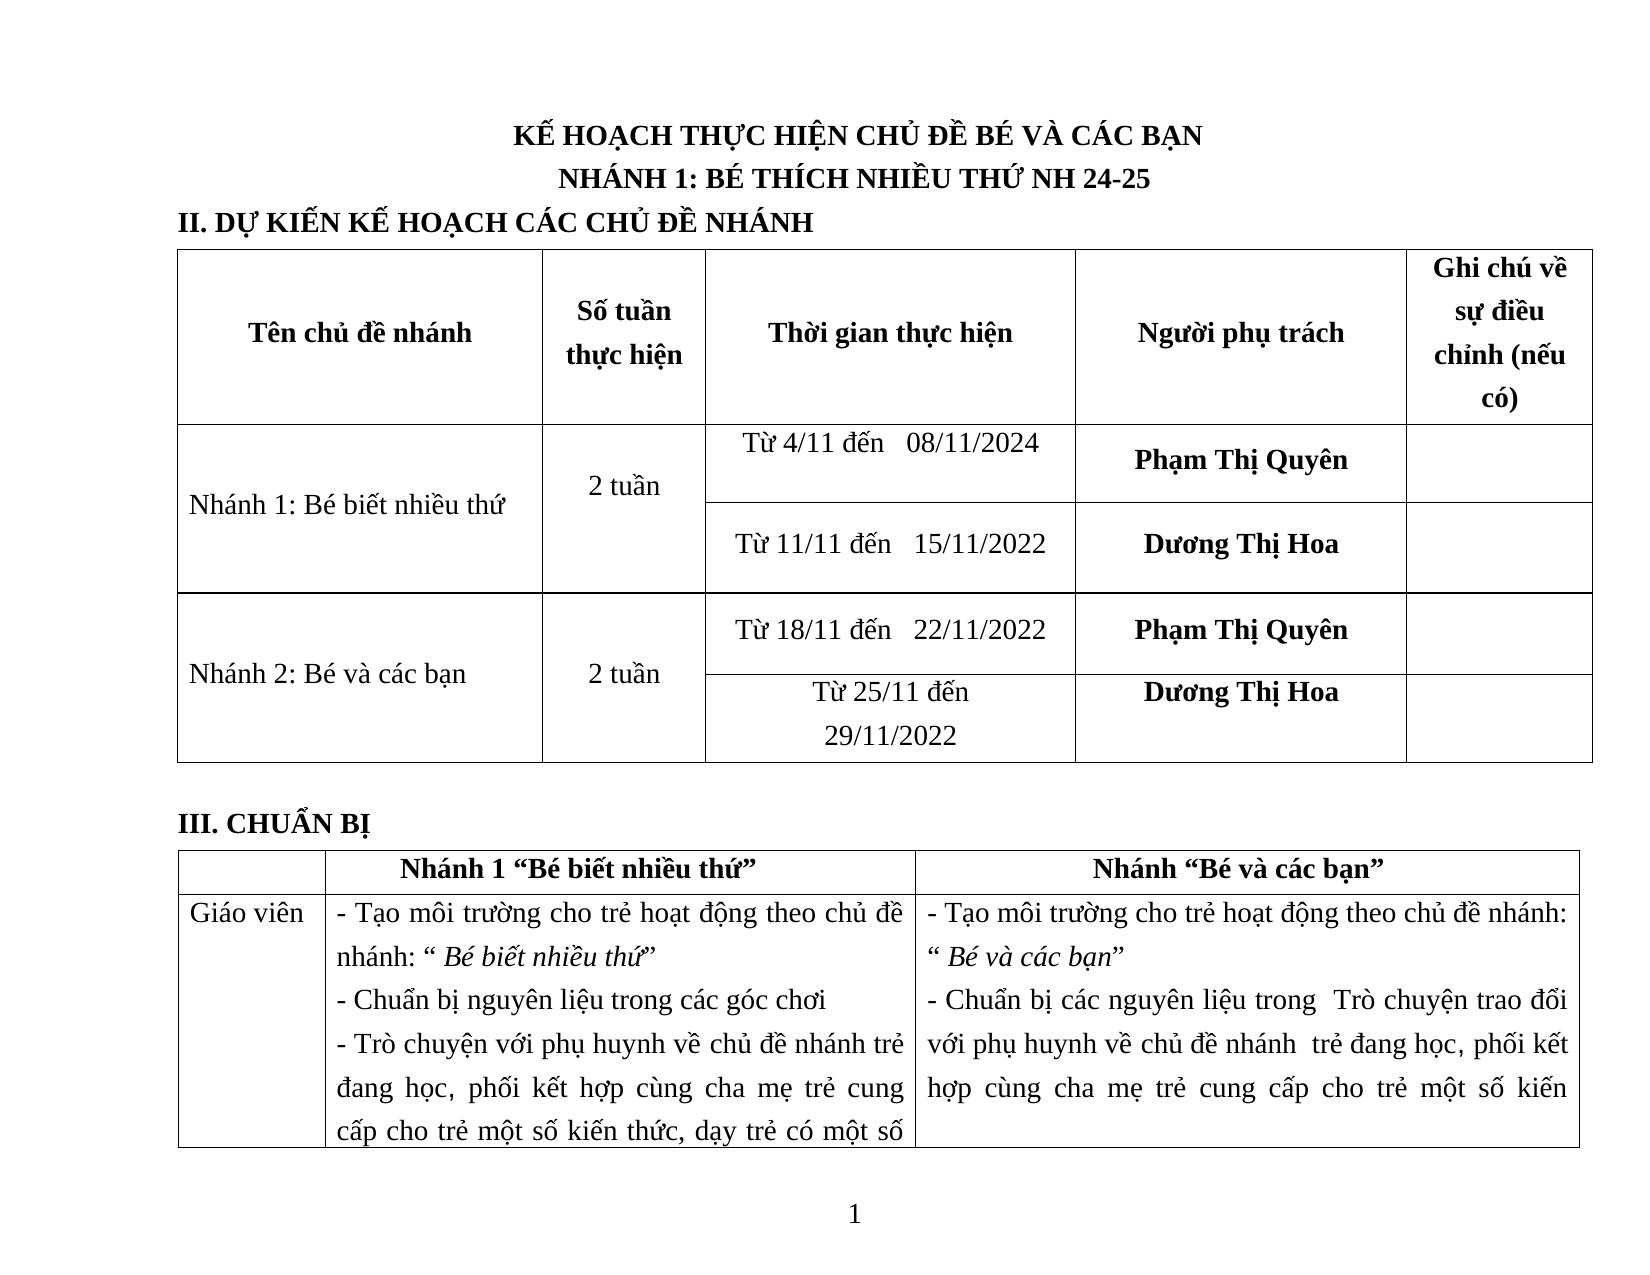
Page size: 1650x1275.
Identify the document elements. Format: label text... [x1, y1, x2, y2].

table_cell [1407, 425, 1592, 502]
table_cell Từ 4/11 đến 08/11/2024 [706, 425, 1075, 502]
table_cell 2 tuần [543, 594, 705, 762]
table_cell Dương Thị Hoa [1076, 503, 1406, 592]
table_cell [326, 895, 915, 1147]
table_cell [916, 895, 1579, 1147]
table_header Thời gian thực hiện [706, 250, 1075, 424]
text II. DỰ KIẾN KẾ HOẠCH CÁC CHỦ ĐỀ NHÁNH [177, 205, 1532, 239]
table_header Nhánh 1 “Bé biết nhiều thứ” [326, 851, 915, 894]
table_cell Nhánh 1: Bé biết nhiều thứ [178, 425, 542, 592]
table_header Ghi chú về sự điều chỉnh (nếu có) [1407, 250, 1592, 424]
table_cell Nhánh 2: Bé và các bạn [178, 594, 542, 762]
text KẾ HOẠCH THỰC HIỆN CHỦ ĐỀ BÉ VÀ CÁC BẠN [177, 118, 1532, 152]
table_cell Dương Thị Hoa [1076, 675, 1406, 762]
table_cell [1407, 594, 1592, 673]
table_header Người phụ trách [1076, 250, 1406, 424]
table_header Số tuần thực hiện [543, 250, 705, 424]
table_cell Từ 11/11 đến 15/11/2022 [706, 503, 1075, 592]
table_cell [1407, 503, 1592, 592]
text NHÁNH 1: BÉ THÍCH NHIỀU THỨ NH 24-25 [177, 162, 1532, 195]
table_cell [1407, 675, 1592, 762]
table_header Tên chủ đề nhánh [178, 250, 542, 424]
table_cell 2 tuần [543, 425, 705, 592]
table_header [179, 851, 325, 894]
table_cell Phạm Thị Quyên [1076, 425, 1406, 502]
table_cell Từ 18/11 đến 22/11/2022 [706, 594, 1075, 673]
table_header Nhánh “Bé và các bạn” [916, 851, 1579, 894]
table_cell Giáo viên [179, 895, 325, 1147]
text III. CHUẨN BỊ [177, 806, 1532, 840]
table_cell Từ 25/11 đến 29/11/2022 [706, 675, 1075, 762]
table_cell Phạm Thị Quyên [1076, 594, 1406, 673]
